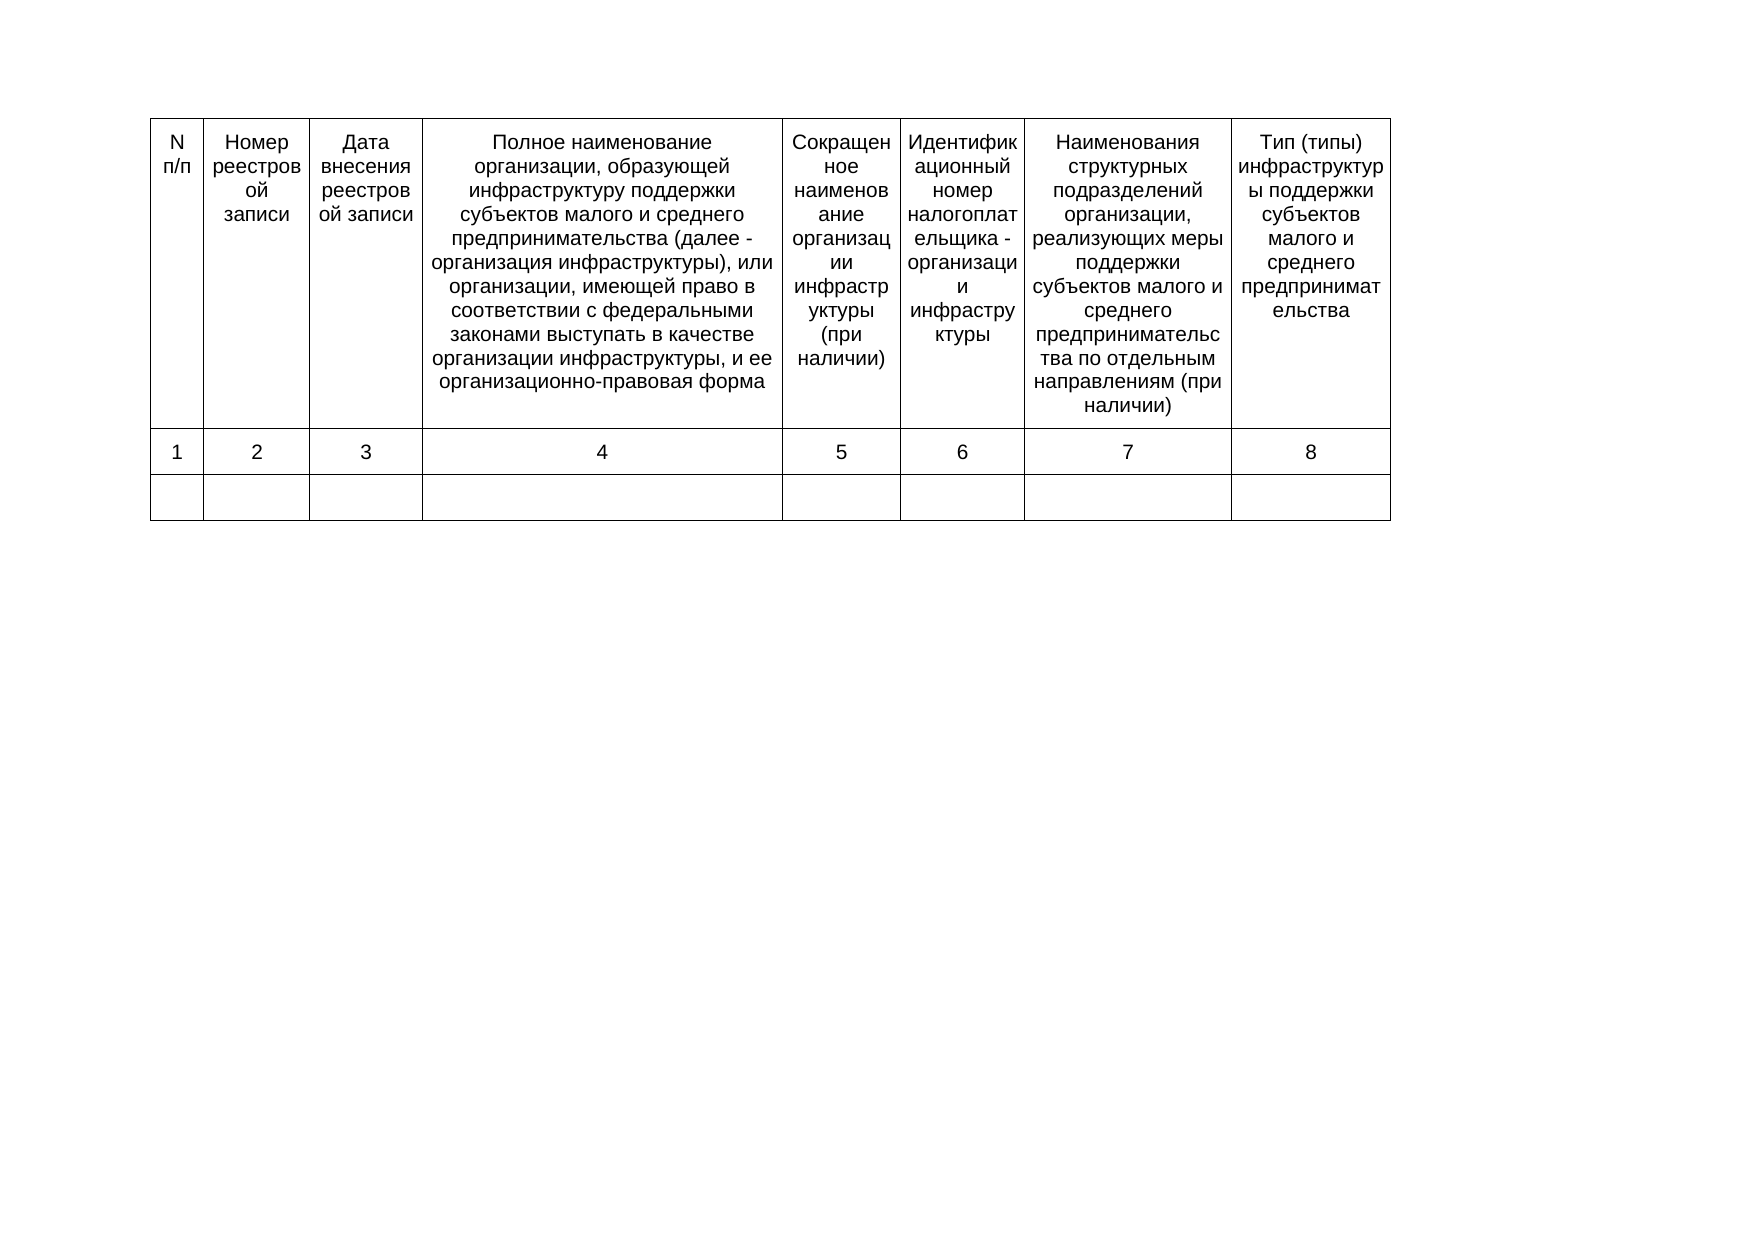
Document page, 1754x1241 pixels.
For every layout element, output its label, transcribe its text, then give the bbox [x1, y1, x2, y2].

table_cell [1232, 475, 1390, 520]
table_cell [1025, 475, 1231, 520]
table_cell [423, 475, 782, 520]
table_cell 3 [310, 429, 422, 474]
table_cell 7 [1025, 429, 1231, 474]
table_cell [204, 475, 309, 520]
table_cell 1 [151, 429, 203, 474]
table_cell [151, 475, 203, 520]
table_header Сокращенное наименование организации инфраструктуры (при наличии) [783, 119, 900, 428]
table_cell [310, 475, 422, 520]
table_cell 2 [204, 429, 309, 474]
table_header Номер реестровой записи [204, 119, 309, 428]
table_cell 5 [783, 429, 900, 474]
table_header N п/п [151, 119, 203, 428]
table_cell [901, 475, 1024, 520]
table_cell 8 [1232, 429, 1390, 474]
table_cell 4 [423, 429, 782, 474]
table_header Дата внесения реестровой записи [310, 119, 422, 428]
table_cell [783, 475, 900, 520]
table_header Наименования структурных подразделений организации, реализующих меры поддержки субъектов малого и среднего предпринимательства по отдельным направлениям (при наличии) [1025, 119, 1231, 428]
table_header Полное наименование организации, образующей инфраструктуру поддержки субъектов малого и среднего предпринимательства (далее - организация инфраструктуры), или организации, имеющей право в соответствии с федеральными законами выступать в качестве организации инфраструктуры, и ее организационно-правовая форма [423, 119, 782, 428]
table_cell 6 [901, 429, 1024, 474]
table_header Идентификационный номер налогоплательщика - организации инфраструктуры [901, 119, 1024, 428]
table_header Тип (типы) инфраструктуры поддержки субъектов малого и среднего предпринимательства [1232, 119, 1390, 428]
